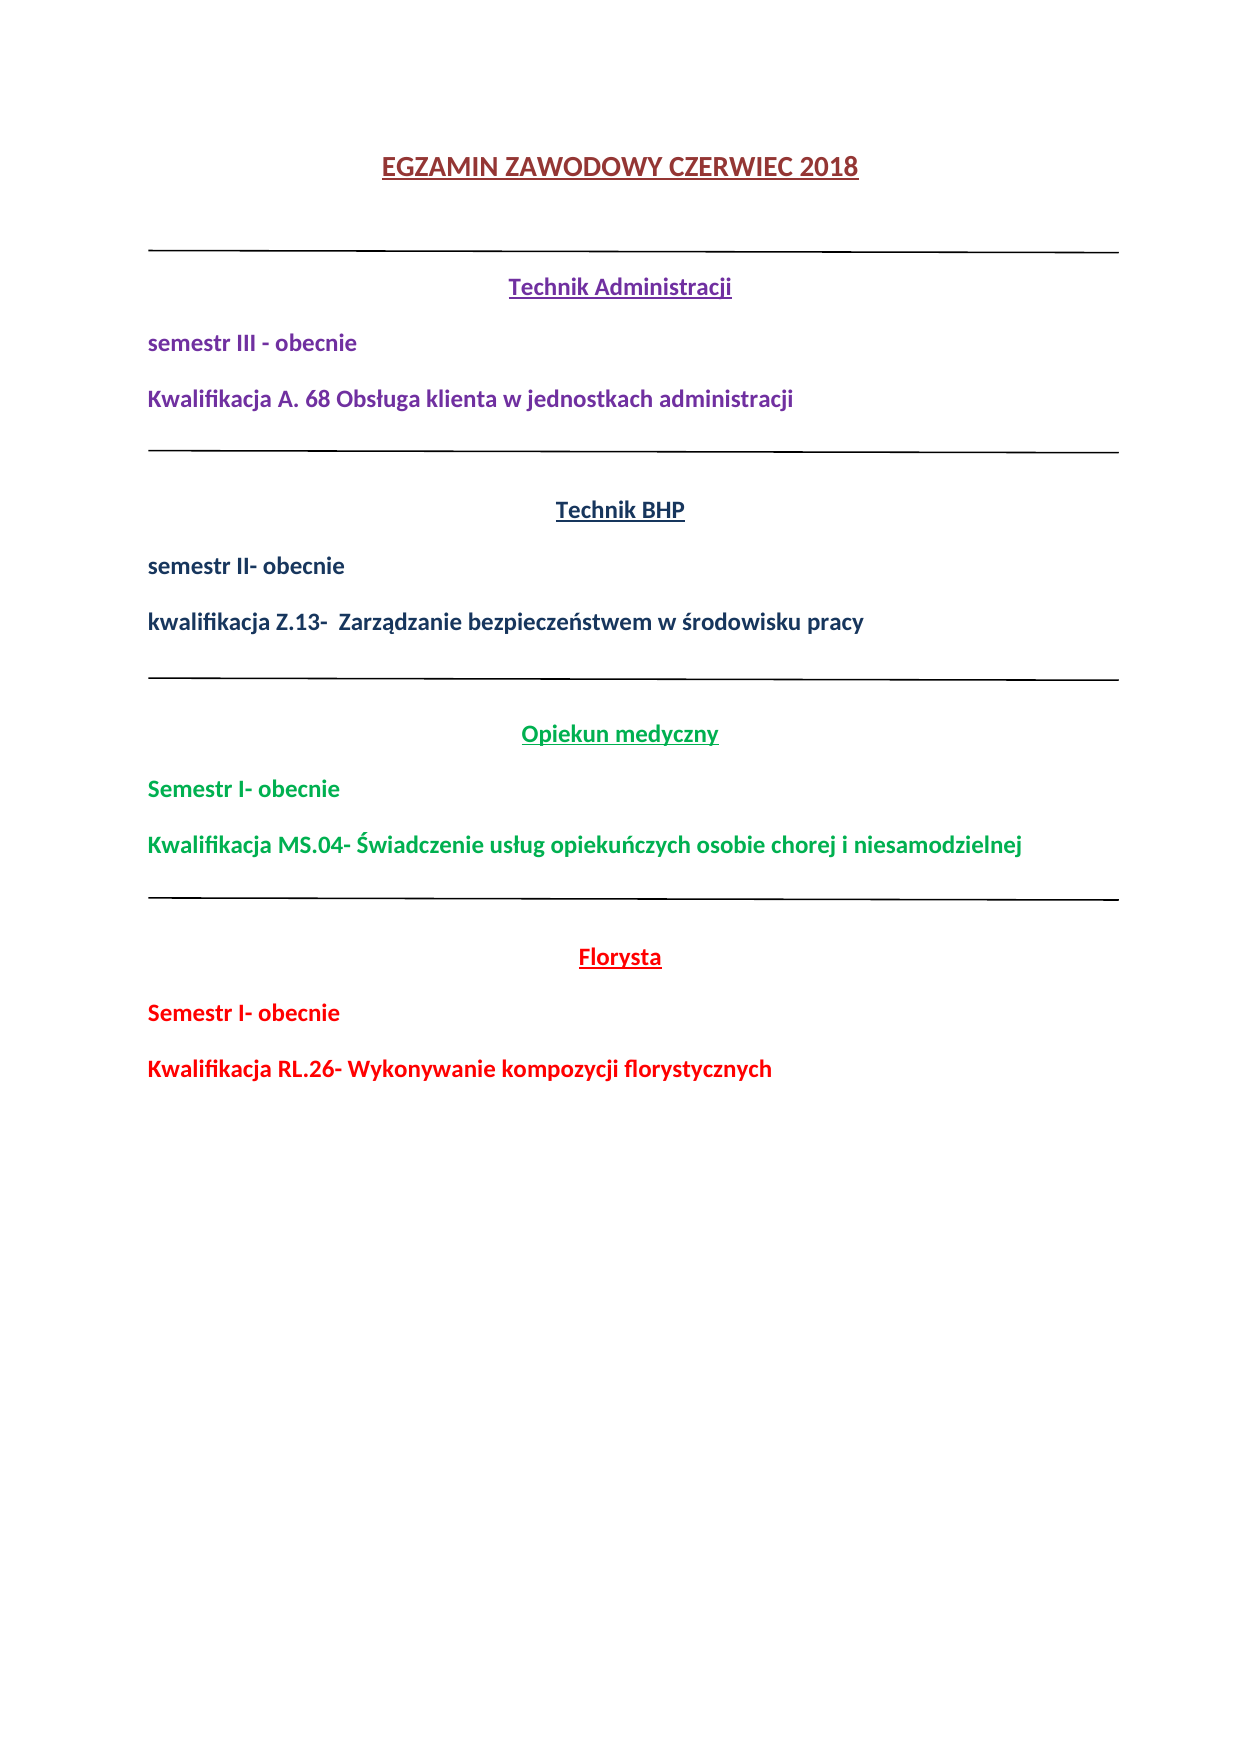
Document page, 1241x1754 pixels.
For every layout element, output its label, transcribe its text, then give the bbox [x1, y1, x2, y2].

text Semestr I- obecnie [148, 997, 1093, 1027]
text Florysta [148, 941, 1093, 972]
text kwalifikacja Z.13- Zarządzanie bezpieczeństwem w środowisku pracy [148, 606, 1093, 637]
text Kwalifikacja MS.04- Świadczenie usług opiekuńczych osobie chorej i niesamodzielnej [148, 829, 1093, 860]
text semestr III - obecnie [148, 327, 1093, 357]
text EGZAMIN ZAWODOWY CZERWIEC 2018 [148, 148, 1093, 183]
text Technik Administracji [148, 271, 1093, 302]
text Kwalifikacja RL.26- Wykonywanie kompozycji florystycznych [148, 1053, 1093, 1083]
text Opiekun medyczny [148, 718, 1093, 748]
text Semestr I- obecnie [148, 774, 1093, 804]
text Technik BHP [148, 494, 1093, 525]
text semestr II- obecnie [148, 550, 1093, 581]
text Kwalifikacja A. 68 Obsługa klienta w jednostkach administracji [148, 383, 1093, 413]
